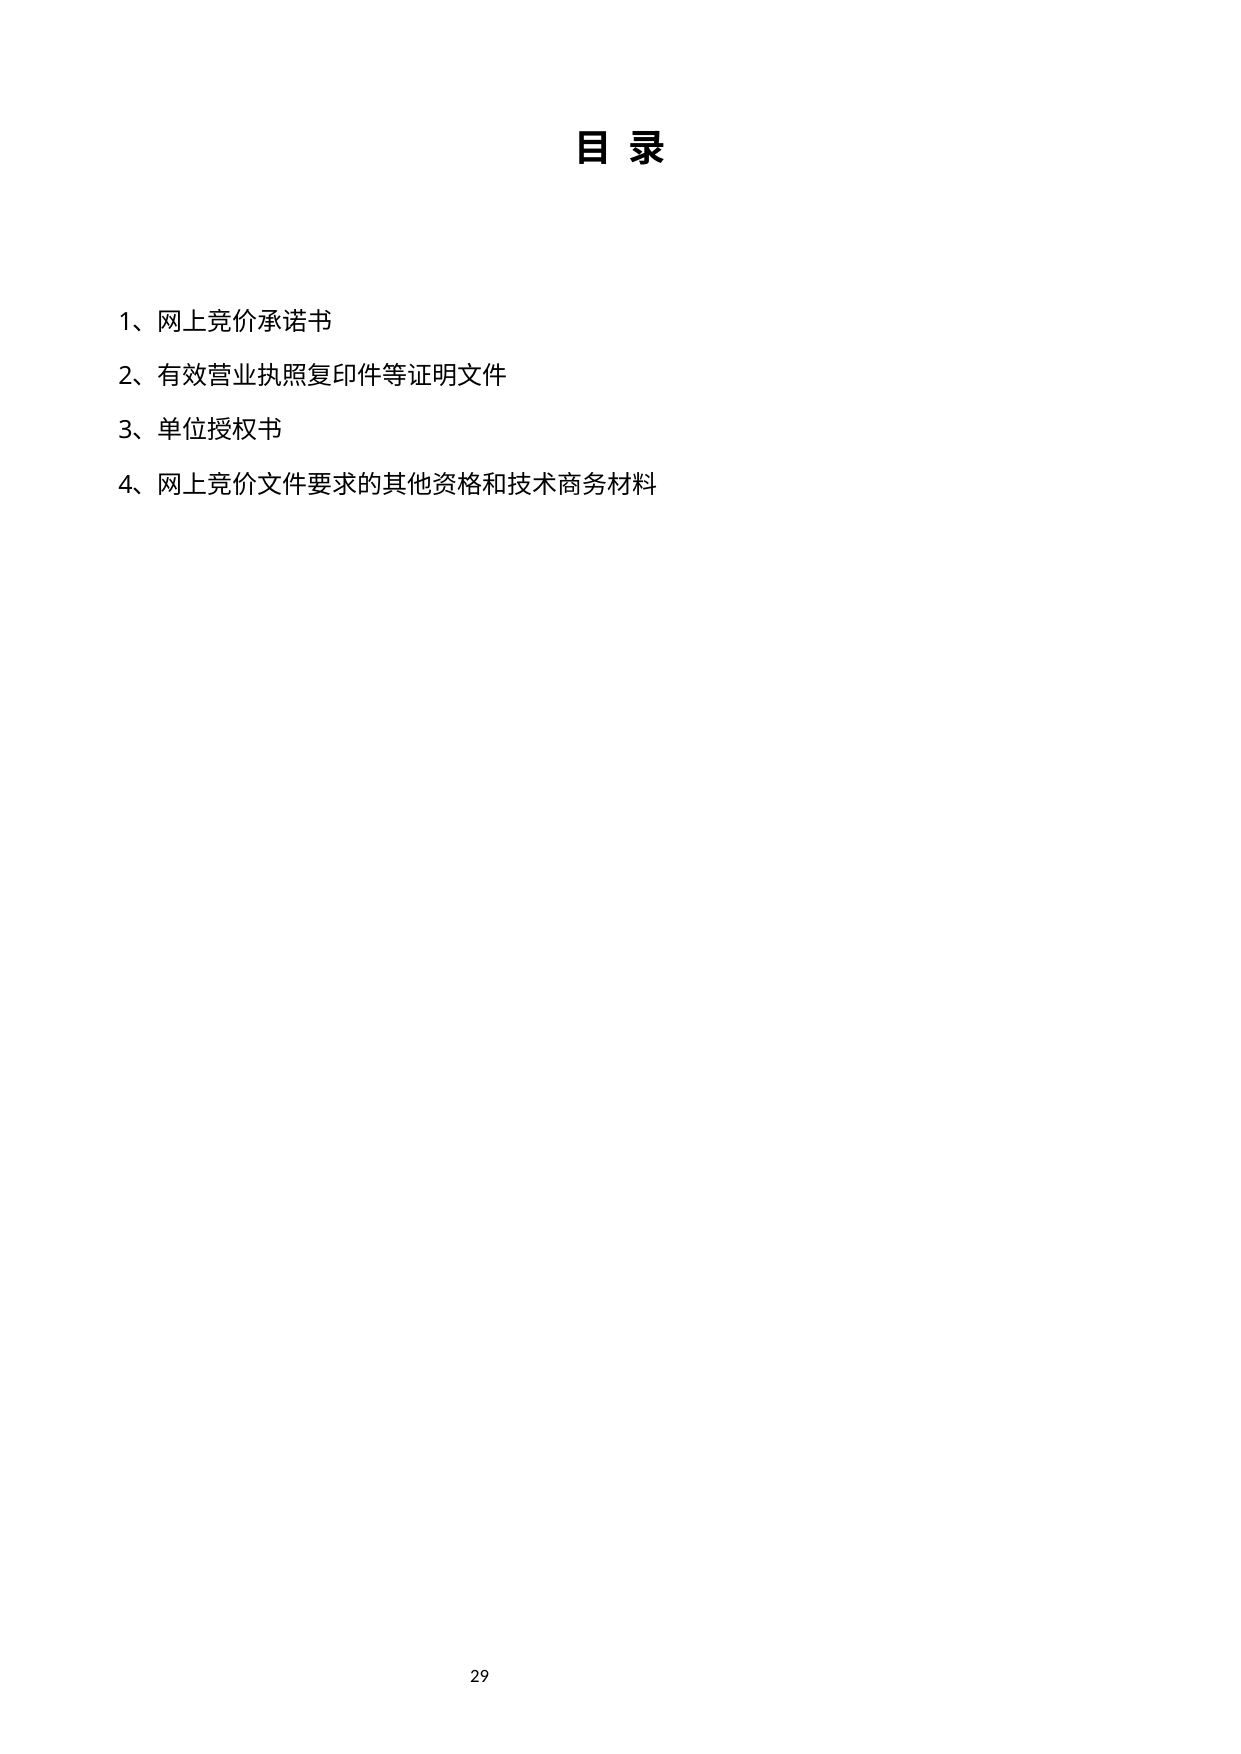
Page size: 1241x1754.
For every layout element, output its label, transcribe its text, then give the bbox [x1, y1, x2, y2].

text 3、单位授权书 [118, 410, 1122, 446]
text 目 录 [118, 118, 1122, 172]
text 4、网上竞价文件要求的其他资格和技术商务材料 [118, 464, 1122, 500]
text 2、有效营业执照复印件等证明文件 [118, 355, 1122, 392]
text 1、网上竞价承诺书 [118, 301, 1122, 337]
